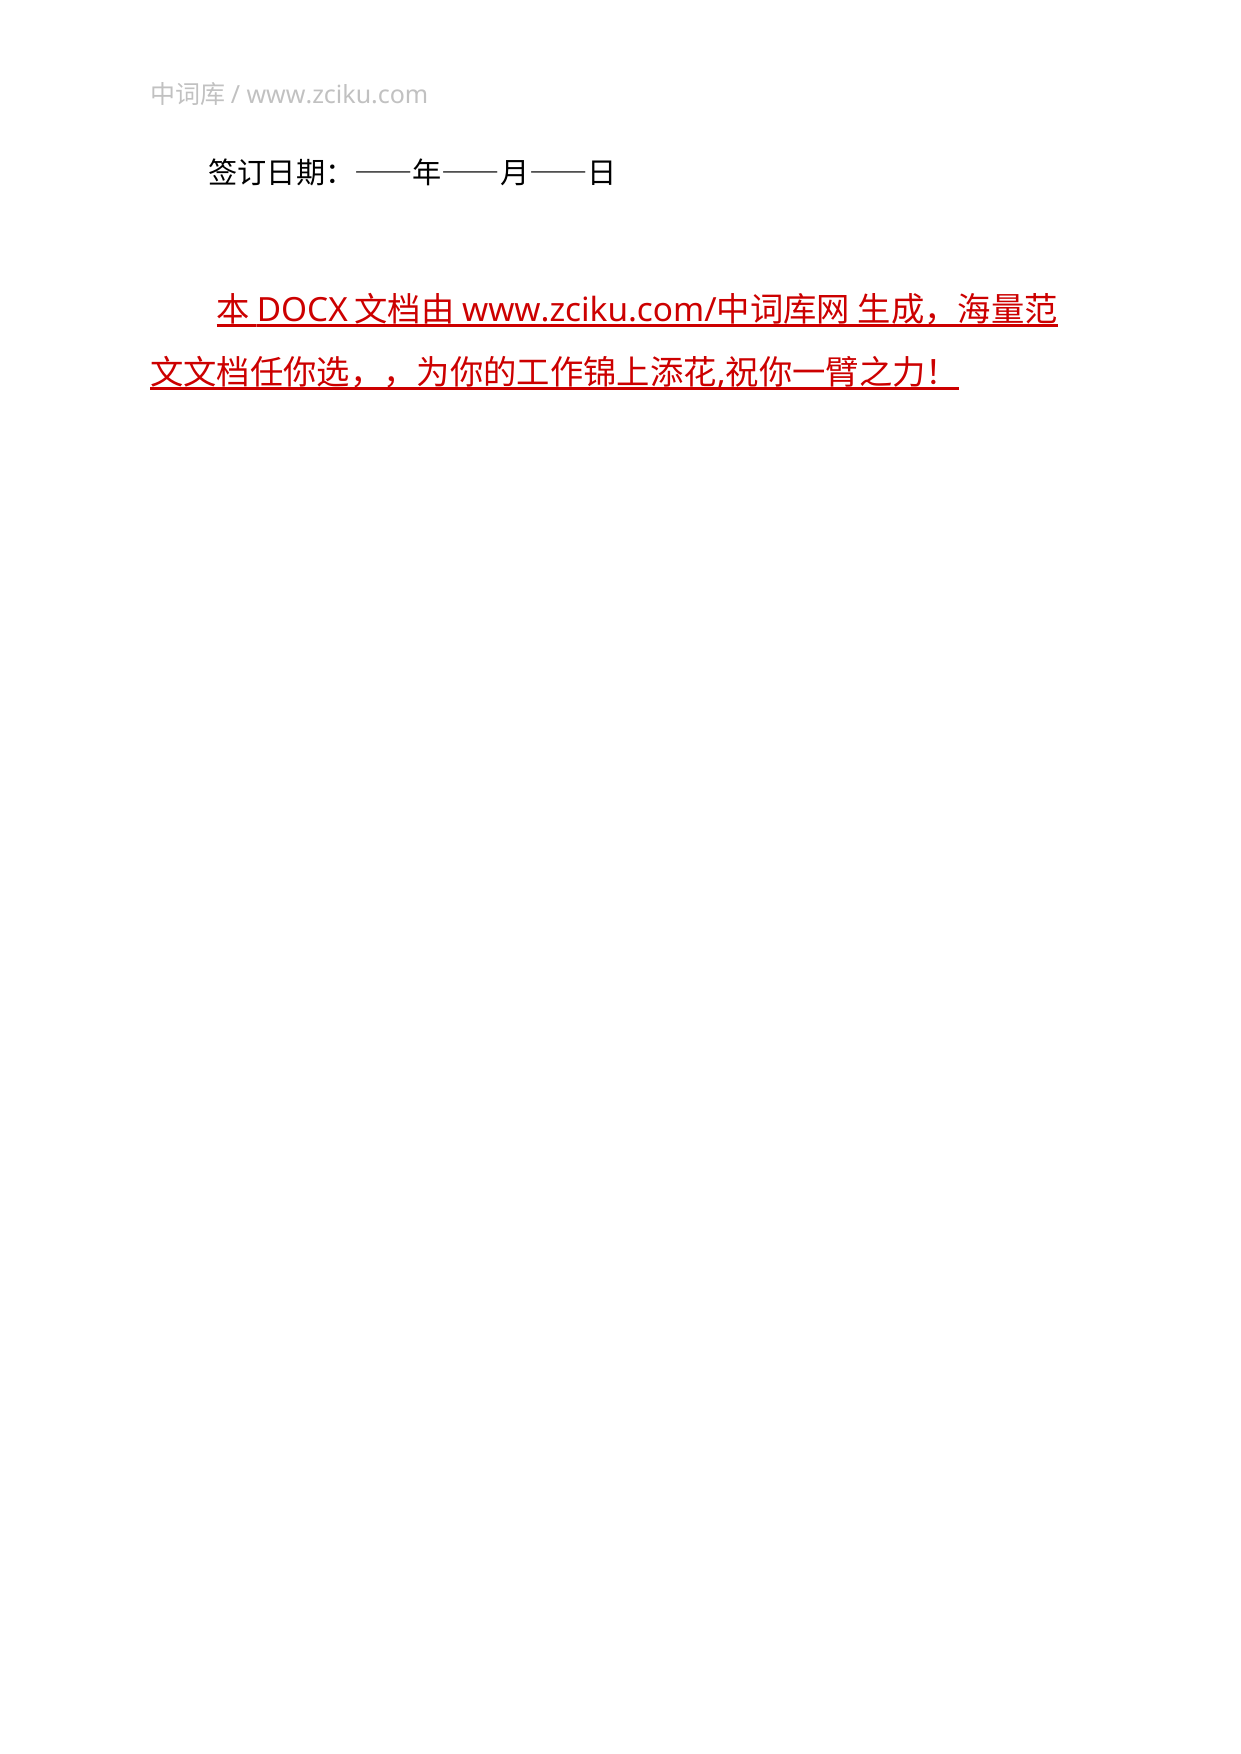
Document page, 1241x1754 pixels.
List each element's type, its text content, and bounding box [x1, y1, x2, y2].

text 本DOCX文档由 www.zciku.com/中词库网 生成，海量范文文档任你选，，为你的工作锦上添花,祝你一臂之力！ [150, 283, 1090, 394]
text 签订日期：——年——月——日 [150, 150, 1090, 192]
